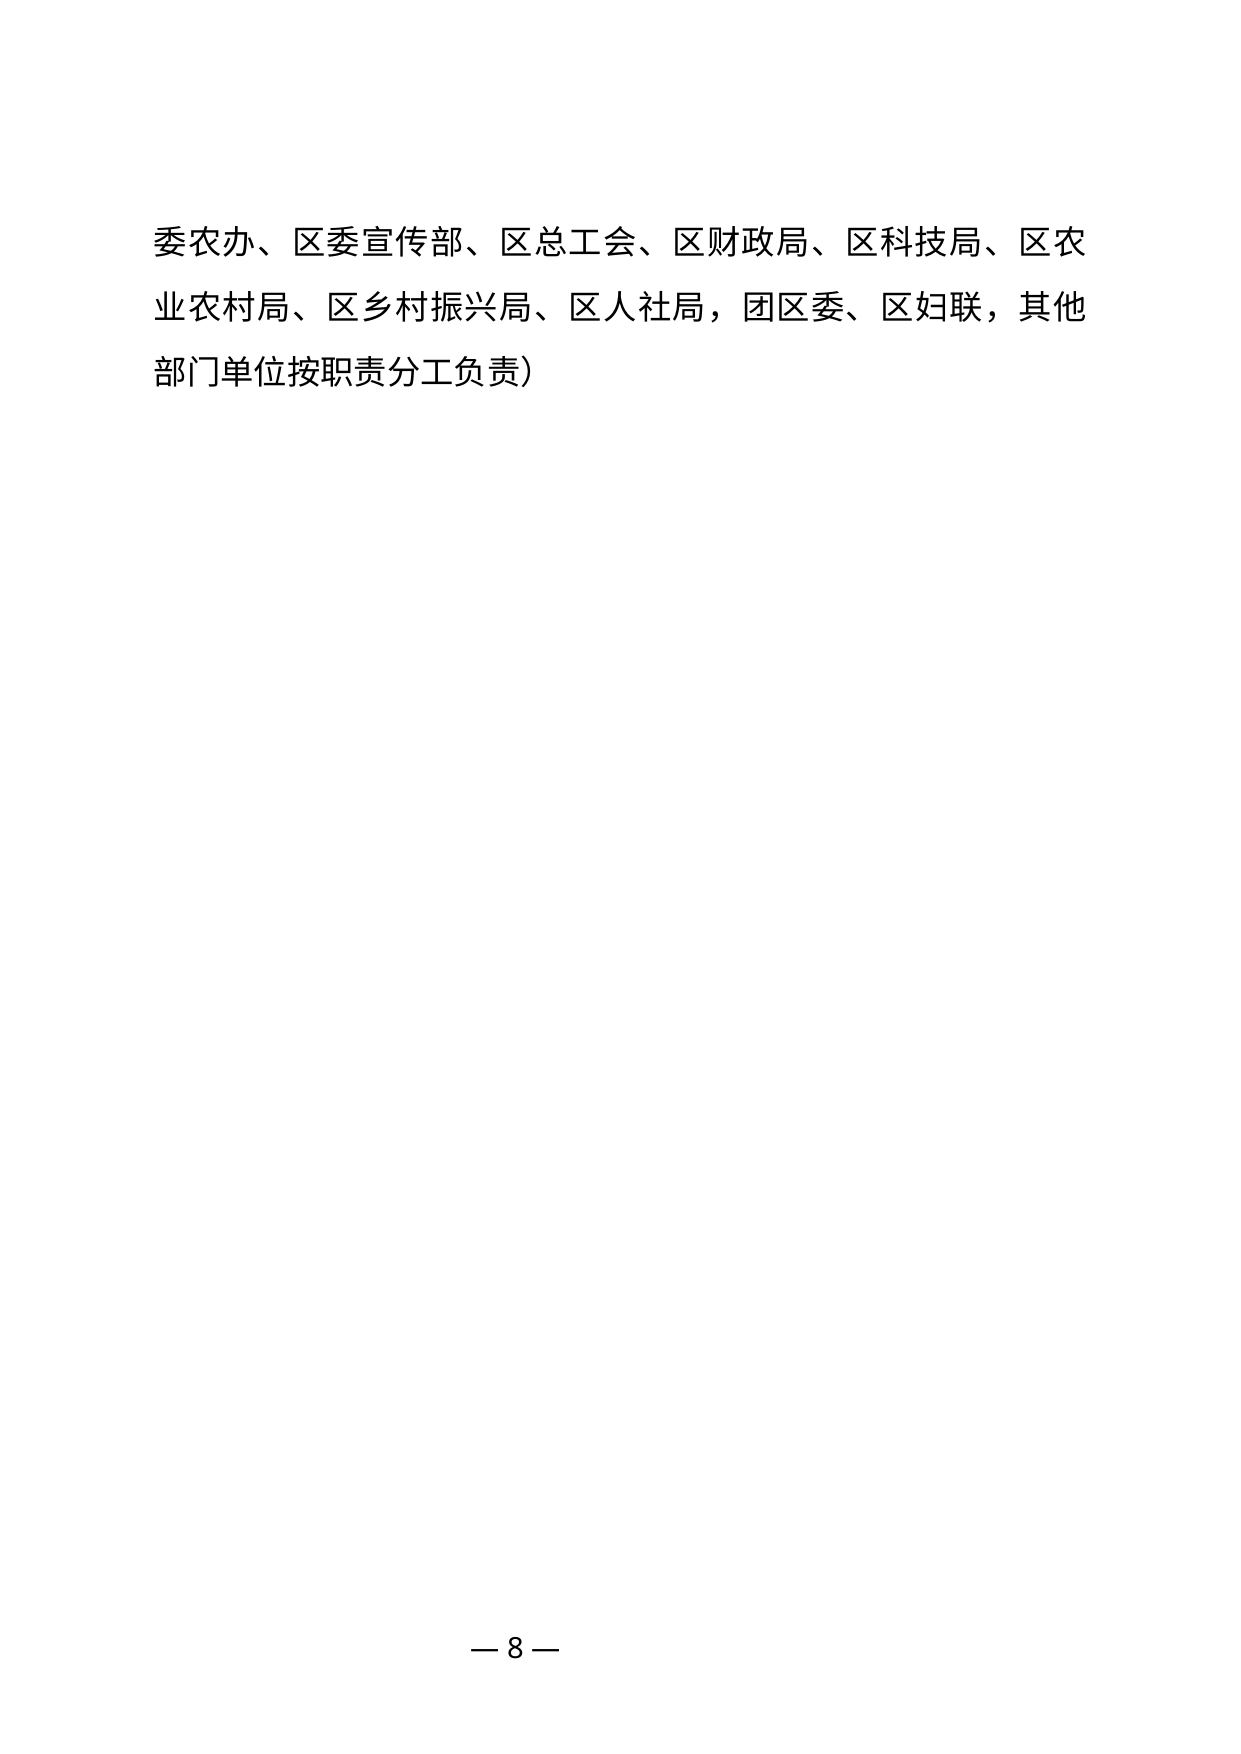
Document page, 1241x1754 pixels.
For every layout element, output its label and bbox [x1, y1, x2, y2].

text [153, 208, 1087, 403]
